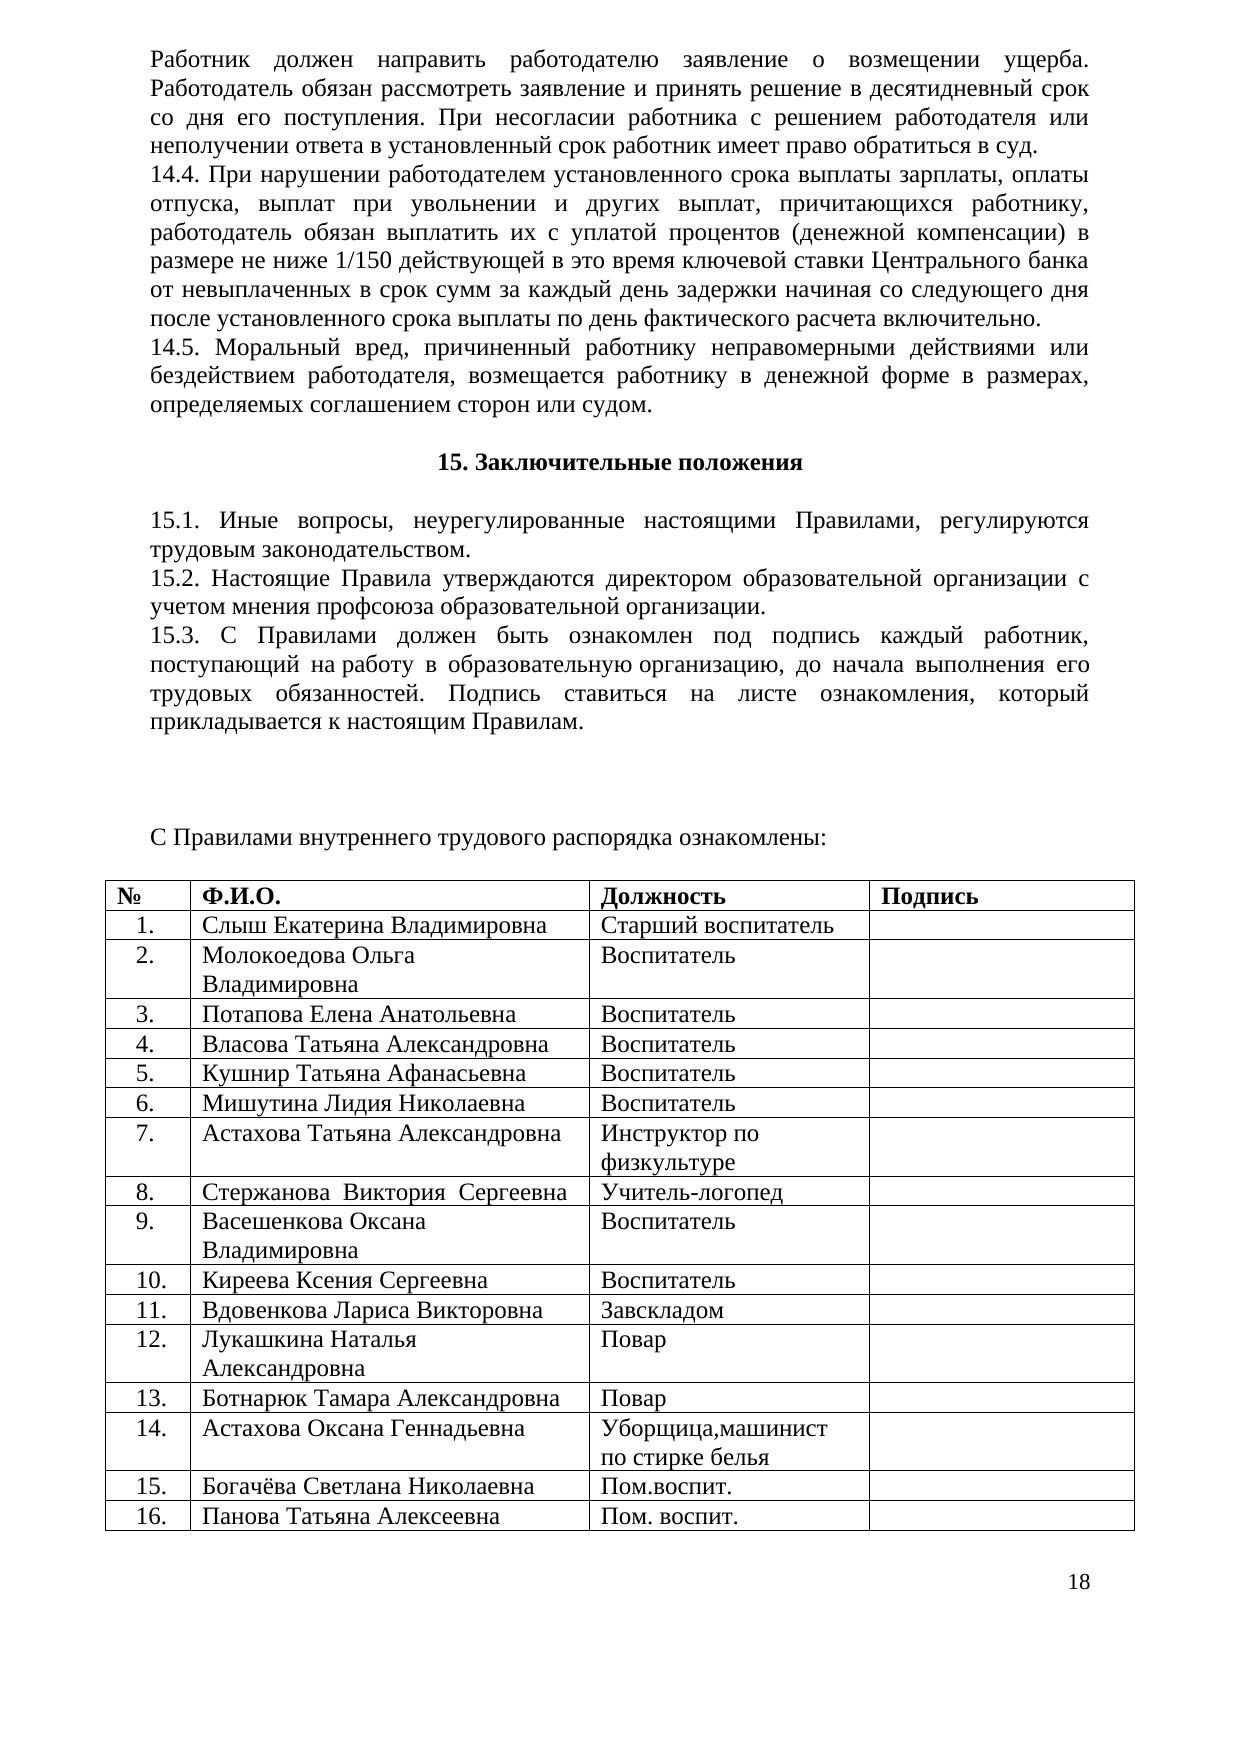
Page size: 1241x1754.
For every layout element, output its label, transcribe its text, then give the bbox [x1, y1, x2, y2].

table_cell [870, 1295, 1134, 1323]
table_cell Стержанова Виктория Сергеевна [191, 1177, 589, 1205]
table_cell Астахова Оксана Геннадьевна [191, 1413, 589, 1470]
table_cell Пом. воспит. [590, 1501, 869, 1530]
table_cell [870, 940, 1134, 998]
text 15.3. С Правилами должен быть ознакомлен под подпись каждый работник, поступающий на работу в образовательную организацию, до начала выполнения его трудовых обязанностей. Подпись ставиться на листе ознакомления, который прикладывается к настоящим Правилам. [150, 620, 1090, 735]
table_cell Астахова Татьяна Александровна [191, 1118, 589, 1176]
table_cell [870, 1029, 1134, 1057]
table_cell [106, 1059, 190, 1087]
table_cell Завскладом [590, 1295, 869, 1323]
table_cell [870, 1471, 1134, 1500]
table_cell Воспитатель [590, 1206, 869, 1264]
table_cell Воспитатель [590, 940, 869, 998]
table_cell Пом.воспит. [590, 1471, 869, 1500]
table_cell Потапова Елена Анатольевна [191, 999, 589, 1028]
text 14.4. При нарушении работодателем установленного срока выплаты зарплаты, оплаты отпуска, выплат при увольнении и других выплат, причитающихся работнику, работодатель обязан выплатить их с уплатой процентов (денежной компенсации) в размере не ниже 1/150 действующей в это время ключевой ставки Центрального банка от невыплаченных в срок сумм за каждый день задержки начиная со следующего дня после установленного срока выплаты по день фактического расчета включительно. [150, 159, 1090, 332]
table_cell [106, 1206, 190, 1264]
table_cell [870, 1413, 1134, 1470]
table_cell [106, 1088, 190, 1117]
table_cell [106, 1325, 190, 1382]
table_cell [106, 1413, 190, 1470]
text 15. Заключительные положения [150, 447, 1090, 476]
table_cell [106, 1383, 190, 1412]
table_cell [870, 1059, 1134, 1087]
table_cell Воспитатель [590, 1265, 869, 1294]
table_cell [870, 1206, 1134, 1264]
table_header Должность [590, 881, 869, 909]
table_cell [870, 1088, 1134, 1117]
table_cell [106, 1471, 190, 1500]
text 14.5. Моральный вред, причиненный работнику неправомерными действиями или бездействием работодателя, возмещается работнику в денежной форме в размерах, определяемых соглашением сторон или судом. [150, 332, 1090, 418]
table_cell Васешенкова Оксана Владимировна [191, 1206, 589, 1264]
table_header № [106, 881, 190, 909]
table_cell Воспитатель [590, 999, 869, 1028]
table_cell Власова Татьяна Александровна [191, 1029, 589, 1057]
table_header Подпись [870, 881, 1134, 909]
table_cell Воспитатель [590, 1088, 869, 1117]
table_cell Инструктор по физкультуре [590, 1118, 869, 1176]
table_cell Лукашкина Наталья Александровна [191, 1325, 589, 1382]
table_cell Уборщица,машинист по стирке белья [590, 1413, 869, 1470]
table_cell [870, 999, 1134, 1028]
table_cell Повар [590, 1325, 869, 1382]
table_cell [106, 1501, 190, 1530]
table_cell [870, 1118, 1134, 1176]
table_cell Киреева Ксения Сергеевна [191, 1265, 589, 1294]
table_cell [106, 1177, 190, 1205]
table_cell [870, 1501, 1134, 1530]
table_cell [870, 1383, 1134, 1412]
table_cell Мишутина Лидия Николаевна [191, 1088, 589, 1117]
text 15.2. Настоящие Правила утверждаются директором образовательной организации с учетом мнения профсоюза образовательной организации. [150, 563, 1090, 620]
table_cell [106, 999, 190, 1028]
table_cell [106, 911, 190, 939]
table_cell [870, 1265, 1134, 1294]
table_cell Богачёва Светлана Николаевна [191, 1471, 589, 1500]
table_header Ф.И.О. [191, 881, 589, 909]
table_cell [870, 911, 1134, 939]
table_cell Воспитатель [590, 1029, 869, 1057]
table_cell Молокоедова Ольга Владимировна [191, 940, 589, 998]
table_cell Панова Татьяна Алексеевна [191, 1501, 589, 1530]
table_cell [106, 1295, 190, 1323]
text Работник должен направить работодателю заявление о возмещении ущерба. Работодатель обязан рассмотреть заявление и принять решение в десятидневный срок со дня его поступления. При несогласии работника с решением работодателя или неполучении ответа в установленный срок работник имеет право обратиться в суд. [150, 44, 1090, 159]
table_cell [106, 1029, 190, 1057]
table_cell Повар [590, 1383, 869, 1412]
table_cell Кушнир Татьяна Афанасьевна [191, 1059, 589, 1087]
text 15.1. Иные вопросы, неурегулированные настоящими Правилами, регулируются трудовым законодательством. [150, 505, 1090, 563]
table_cell Ботнарюк Тамара Александровна [191, 1383, 589, 1412]
table_cell Слыш Екатерина Владимировна [191, 911, 589, 939]
table_cell Воспитатель [590, 1059, 869, 1087]
table_cell [106, 940, 190, 998]
text С Правилами внутреннего трудового распорядка ознакомлены: [150, 822, 1090, 851]
table_cell Старший воспитатель [590, 911, 869, 939]
table_cell [870, 1325, 1134, 1382]
table_cell [106, 1265, 190, 1294]
table_cell [106, 1118, 190, 1176]
table_cell Вдовенкова Лариса Викторовна [191, 1295, 589, 1323]
table_cell Учитель-логопед [590, 1177, 869, 1205]
table_cell [870, 1177, 1134, 1205]
